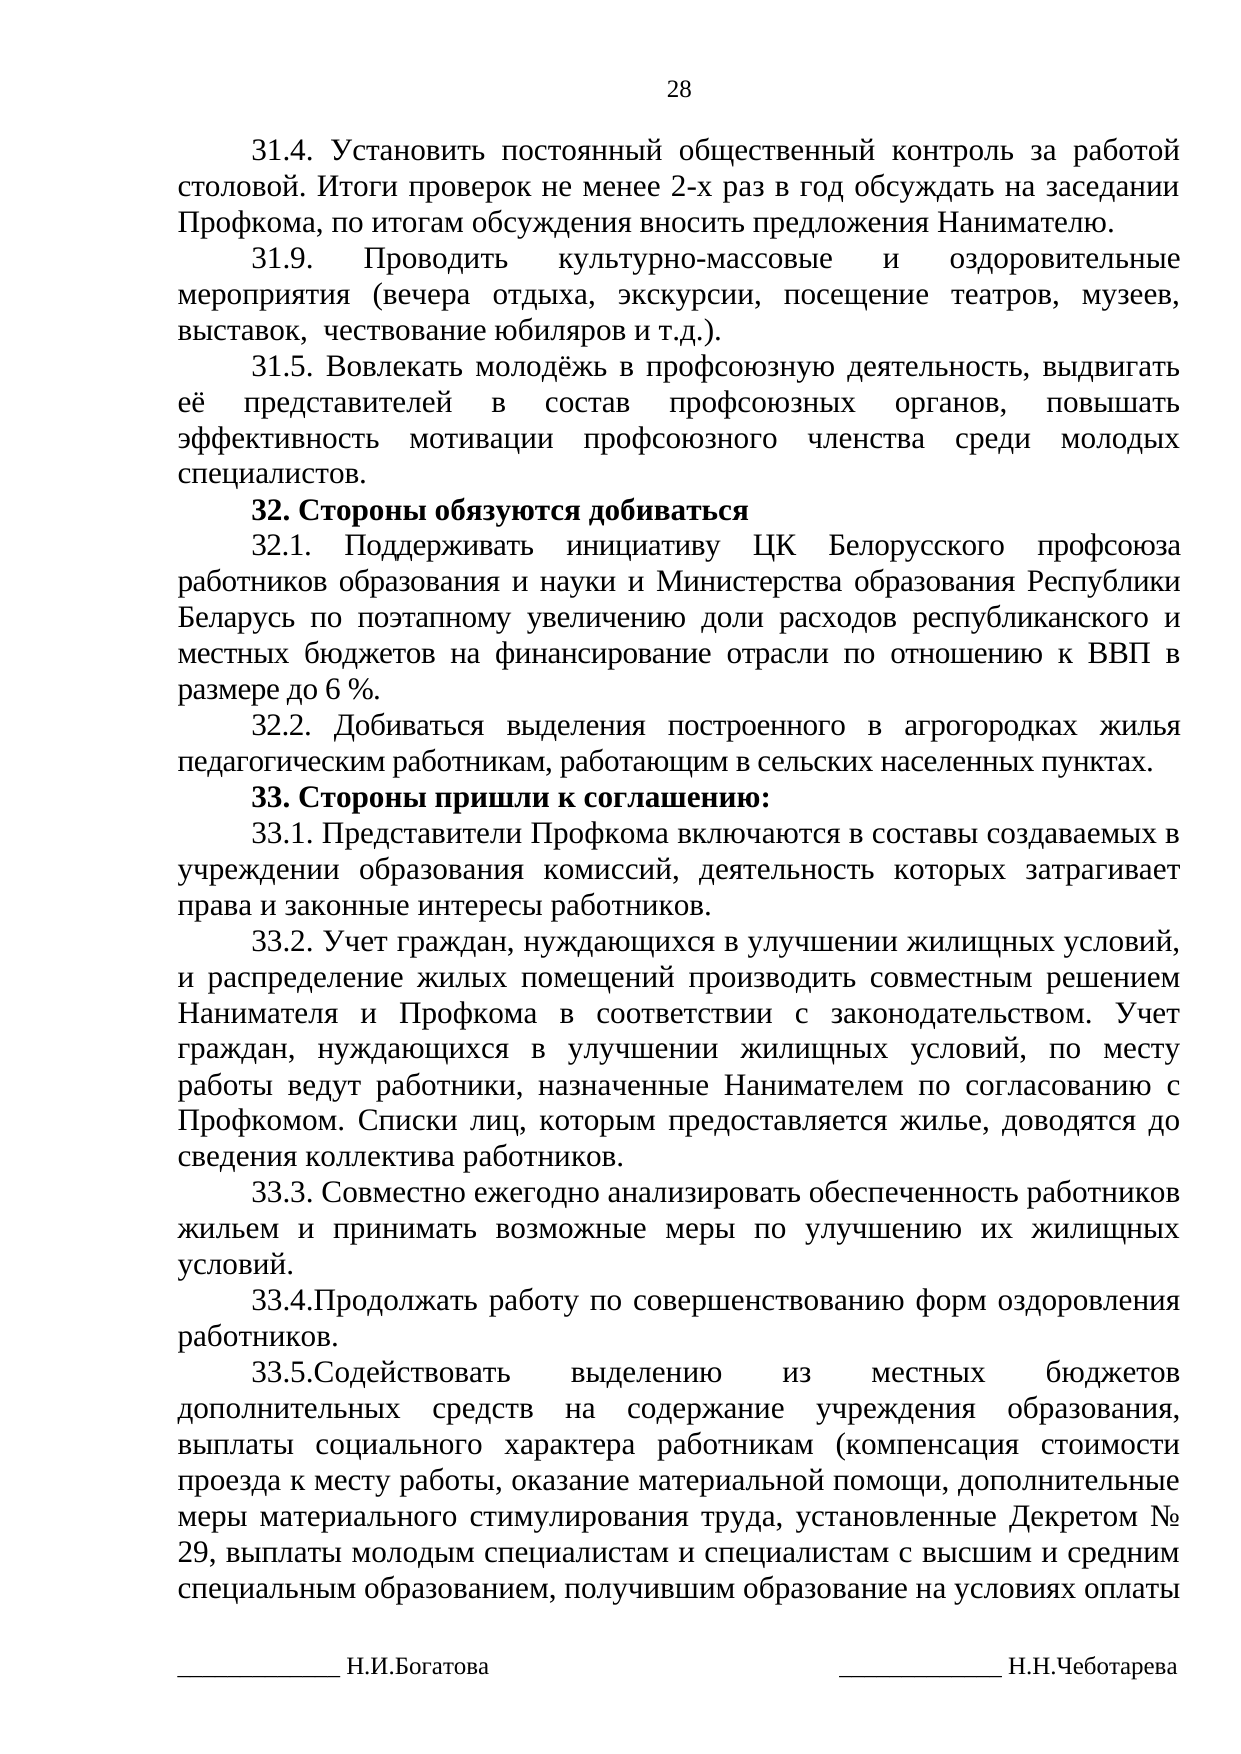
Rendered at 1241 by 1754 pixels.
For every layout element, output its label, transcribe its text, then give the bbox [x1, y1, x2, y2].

text 33.3. Совместно ежегодно анализировать обеспеченность работников жильем и принимать возможные меры по улучшению их жилищных условий. [177, 1173, 1181, 1281]
text 33.4.Продолжать работу по совершенствованию форм оздоровления работников. [177, 1281, 1181, 1353]
text 33. Стороны пришли к соглашению: [177, 778, 1181, 814]
text 31.9. Проводить культурно-массовые и оздоровительные мероприятия (вечера отдыха, экскурсии, посещение театров, музеев, выставок, чествование юбиляров и т.д.). [177, 239, 1181, 347]
text 32.2. Добиваться выделения построенного в агрогородках жилья педагогическим работникам, работающим в сельских населенных пунктах. [177, 706, 1181, 778]
text 31.5. Вовлекать молодёжь в профсоюзную деятельность, выдвигать её представителей в состав профсоюзных органов, повышать эффективность мотивации профсоюзного членства среди молодых специалистов. [177, 347, 1181, 491]
text 31.4. Установить постоянный общественный контроль за работой столовой. Итоги проверок не менее 2-х раз в год обсуждать на заседании Профкома, по итогам обсуждения вносить предложения Нанимателю. [177, 131, 1181, 239]
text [177, 1353, 1181, 1605]
text 33.2. Учет граждан, нуждающихся в улучшении жилищных условий, и распределение жилых помещений производить совместным решением Нанимателя и Профкома в соответствии с законодательством. Учет граждан, нуждающихся в улучшении жилищных условий, по месту работы ведут работники, назначенные Нанимателем по согласованию с Профкомом. Списки лиц, которым предоставляется жилье, доводятся до сведения коллектива работников. [177, 922, 1181, 1173]
text 32.1. Поддерживать инициативу ЦК Белорусского профсоюза работников образования и науки и Министерства образования Республики Беларусь по поэтапному увеличению доли расходов республиканского и местных бюджетов на финансирование отрасли по отношению к ВВП в размере до 6 %. [177, 527, 1181, 706]
text 32. Стороны обязуются добиваться [177, 491, 1181, 527]
text 33.1. Представители Профкома включаются в составы создаваемых в учреждении образования комиссий, деятельность которых затрагивает права и законные интересы работников. [177, 814, 1181, 922]
